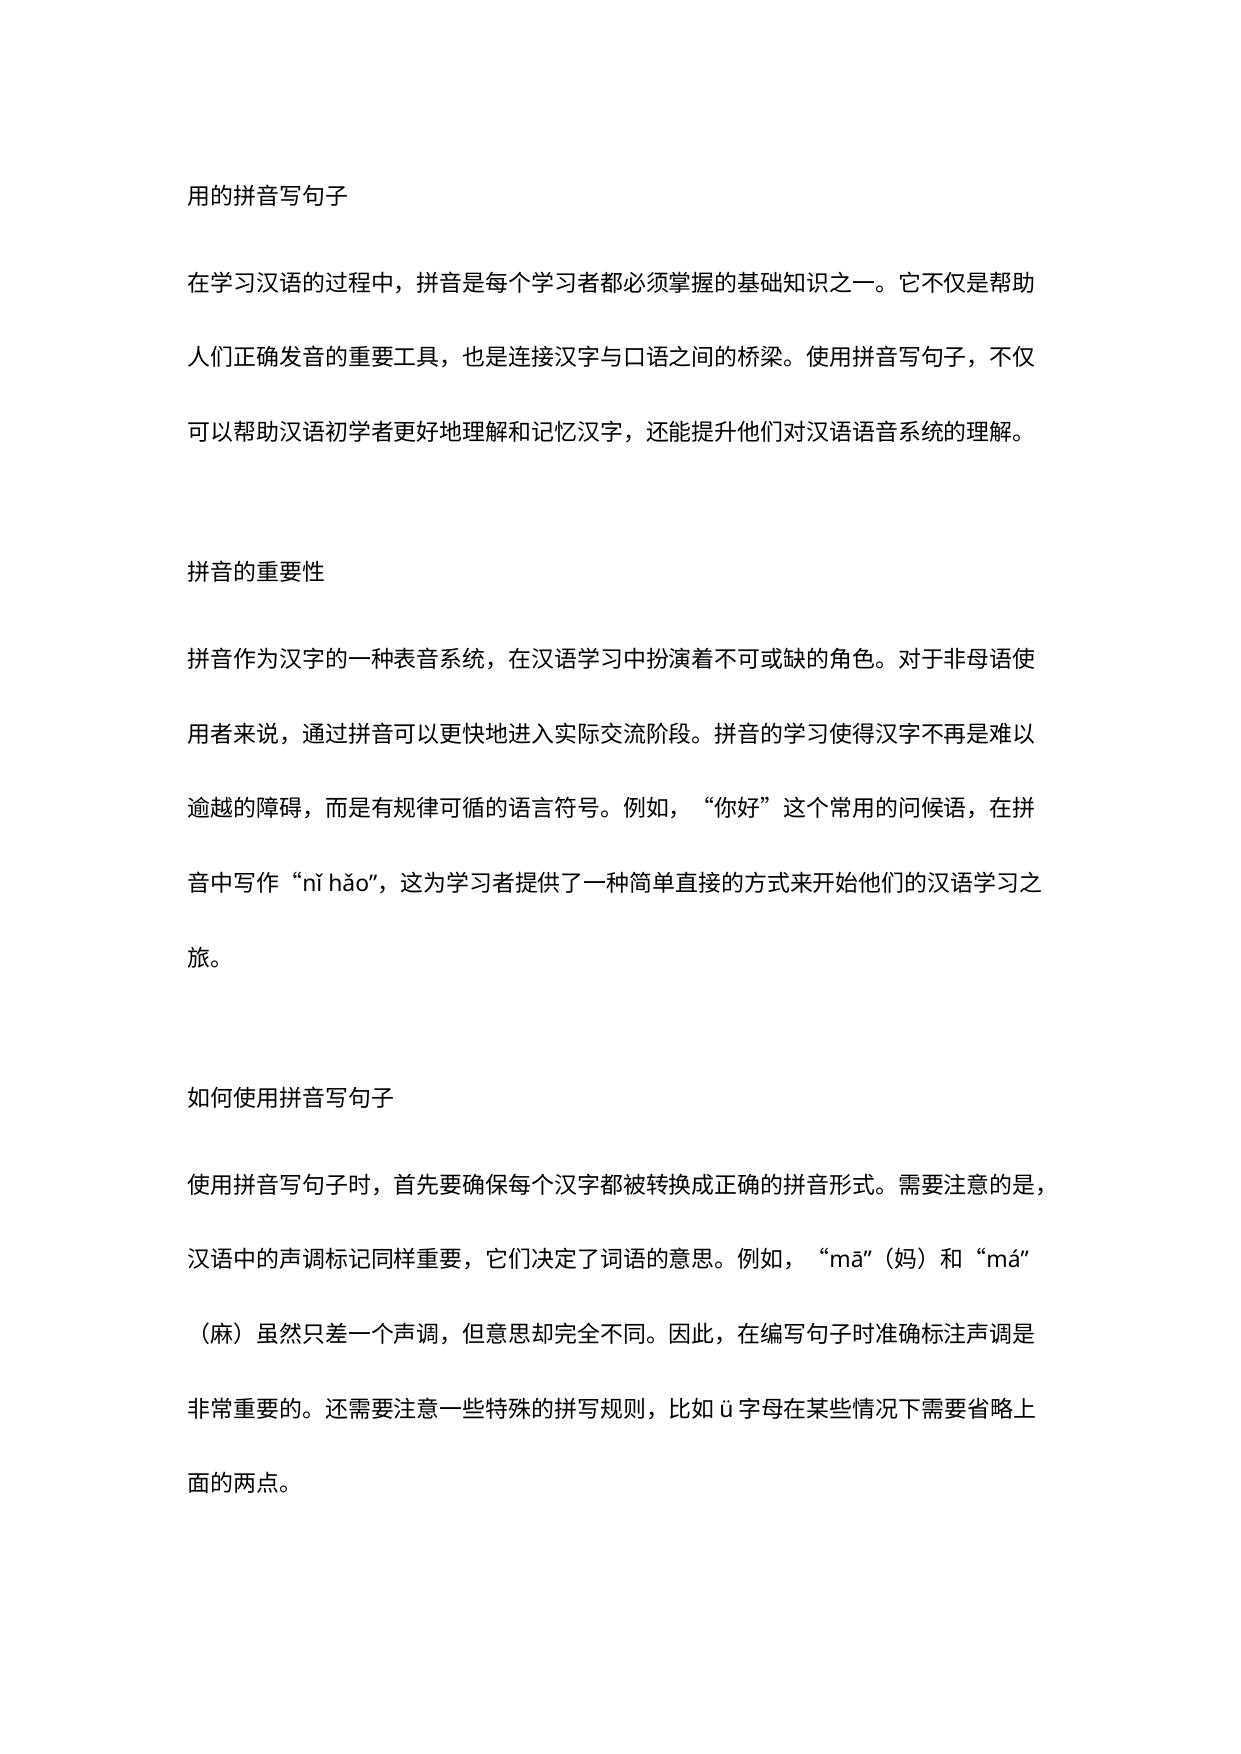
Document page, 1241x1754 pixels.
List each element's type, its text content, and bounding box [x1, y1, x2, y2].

text 拼音作为汉字的一种表音系统，在汉语学习中扮演着不可或缺的角色。对于非母语使用者来说，通过拼音可以更快地进入实际交流阶段。拼音的学习使得汉字不再是难以逾越的障碍，而是有规律可循的语言符号。例如，“你好”这个常用的问候语，在拼音中写作“nǐ hǎo”，这为学习者提供了一种简单直接的方式来开始他们的汉语学习之旅。 [187, 625, 1053, 989]
text 使用拼音写句子时，首先要确保每个汉字都被转换成正确的拼音形式。需要注意的是，汉语中的声调标记同样重要，它们决定了词语的意思。例如，“mā”（妈）和“má”（麻）虽然只差一个声调，但意思却完全不同。因此，在编写句子时准确标注声调是非常重要的。还需要注意一些特殊的拼写规则，比如ü字母在某些情况下需要省略上面的两点。 [187, 1151, 1053, 1514]
text 在学习汉语的过程中，拼音是每个学习者都必须掌握的基础知识之一。它不仅是帮助人们正确发音的重要工具，也是连接汉字与口语之间的桥梁。使用拼音写句子，不仅可以帮助汉语初学者更好地理解和记忆汉字，还能提升他们对汉语语音系统的理解。 [187, 248, 1053, 463]
text 用的拼音写句子 [187, 162, 1053, 227]
text 如何使用拼音写句子 [187, 1064, 1053, 1129]
text 拼音的重要性 [187, 538, 1053, 603]
